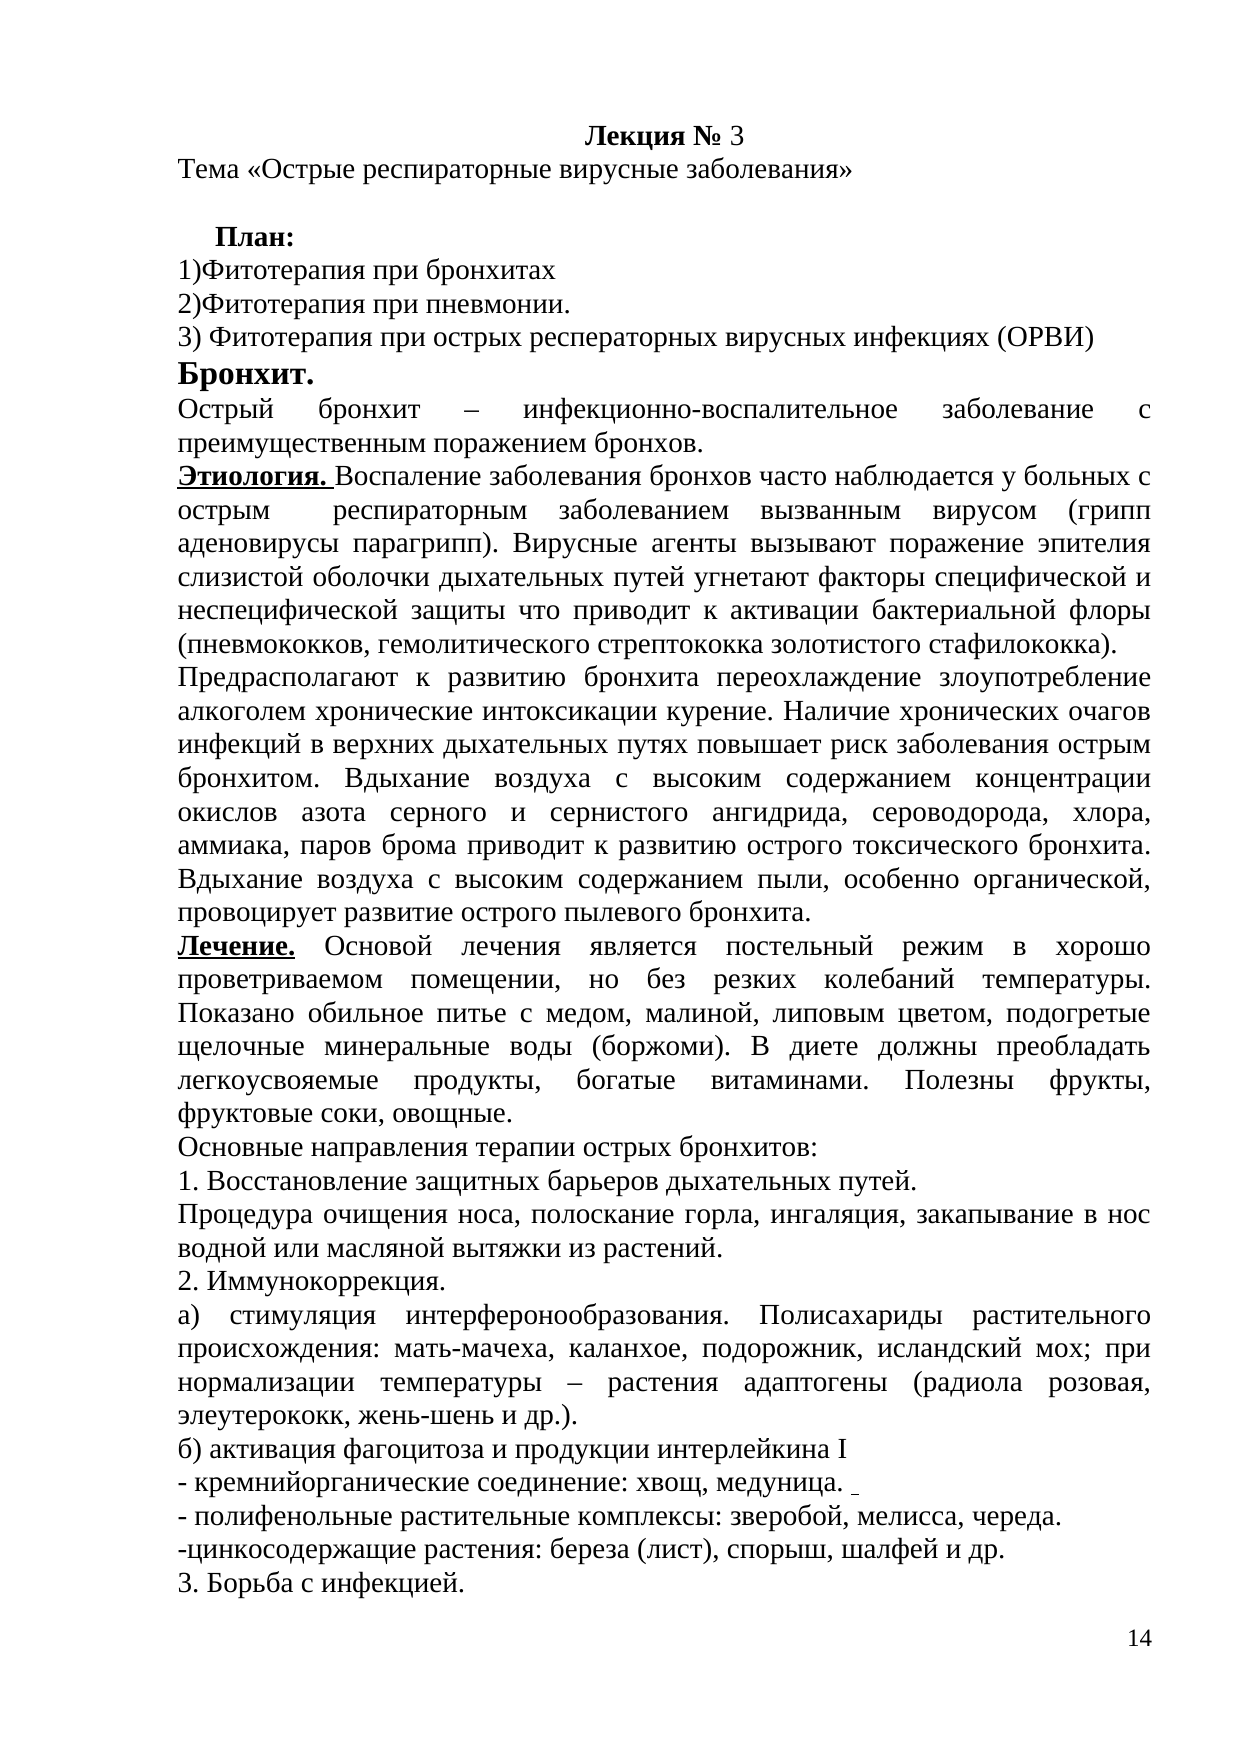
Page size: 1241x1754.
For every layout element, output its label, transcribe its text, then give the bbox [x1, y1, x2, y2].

text а) стимуляция интерферонообразования. Полисахариды растительного происхождения: мать-мачеха, каланхое, подорожник, исландский мох; при нормализации температуры – растения адаптогены (радиола розовая, элеутерококк, жень-шень и др.). [177, 1297, 1152, 1431]
text Предрасполагают к развитию бронхита переохлаждение злоупотребление алкоголем хронические интоксикации курение. Наличие хронических очагов инфекций в верхних дыхательных путях повышает риск заболевания острым бронхитом. Вдыхание воздуха с высоким содержанием концентрации окислов азота серного и сернистого ангидрида, сероводорода, хлора, аммиака, паров брома приводит к развитию острого токсического бронхита. Вдыхание воздуха с высоким содержанием пыли, особенно органической, провоцирует развитие острого пылевого бронхита. [177, 659, 1152, 928]
text 3. Борьба с инфекцией. [177, 1565, 1152, 1599]
text План: [215, 219, 1152, 252]
text б) активация фагоцитоза и продукции интерлейкина I [177, 1431, 1152, 1464]
text 1. Восстановление защитных барьеров дыхательных путей. [177, 1163, 1152, 1196]
text Основные направления терапии острых бронхитов: [177, 1129, 1152, 1163]
text Лечение. Основой лечения является постельный режим в хорошо проветриваемом помещении, но без резких колебаний температуры. Показано обильное питье с медом, малиной, липовым цветом, подогретые щелочные минеральные воды (боржоми). В диете должны преобладать легкоусвояемые продукты, богатые витаминами. Полезны фрукты, фруктовые соки, овощные. [177, 928, 1152, 1129]
text 3) Фитотерапия при острых респераторных вирусных инфекциях (ОРВИ) [177, 319, 1147, 353]
text Этиология. Воспаление заболевания бронхов часто наблюдается у больных с острым респираторным заболеванием вызванным вирусом (грипп аденовирусы парагрипп). Вирусные агенты вызывают поражение эпителия слизистой оболочки дыхательных путей угнетают факторы специфической и неспецифической защиты что приводит к активации бактериальной флоры (пневмококков, гемолитического стрептококка золотистого стафилококка). [177, 458, 1152, 659]
text - полифенольные растительные комплексы: зверобой, мелисса, череда. [177, 1498, 1152, 1532]
text Процедура очищения носа, полоскание горла, ингаляция, закапывание в нос водной или масляной вытяжки из растений. [177, 1196, 1152, 1263]
text -цинкосодержащие растения: береза (лист), спорыш, шалфей и др. [177, 1532, 1152, 1565]
text 1)Фитотерапия при бронхитах [177, 252, 1152, 286]
text Тема «Острые респираторные вирусные заболевания» [177, 152, 1152, 185]
text - кремнийорганические соединение: хвощ, медуница. [177, 1464, 1152, 1498]
text Лекция № 3 [177, 118, 1152, 152]
text Бронхит. [177, 353, 1152, 391]
text 2. Иммунокоррекция. [177, 1263, 1152, 1297]
text 2)Фитотерапия при пневмонии. [177, 286, 1152, 319]
text Острый бронхит – инфекционно-воспалительное заболевание с преимущественным поражением бронхов. [177, 391, 1152, 458]
